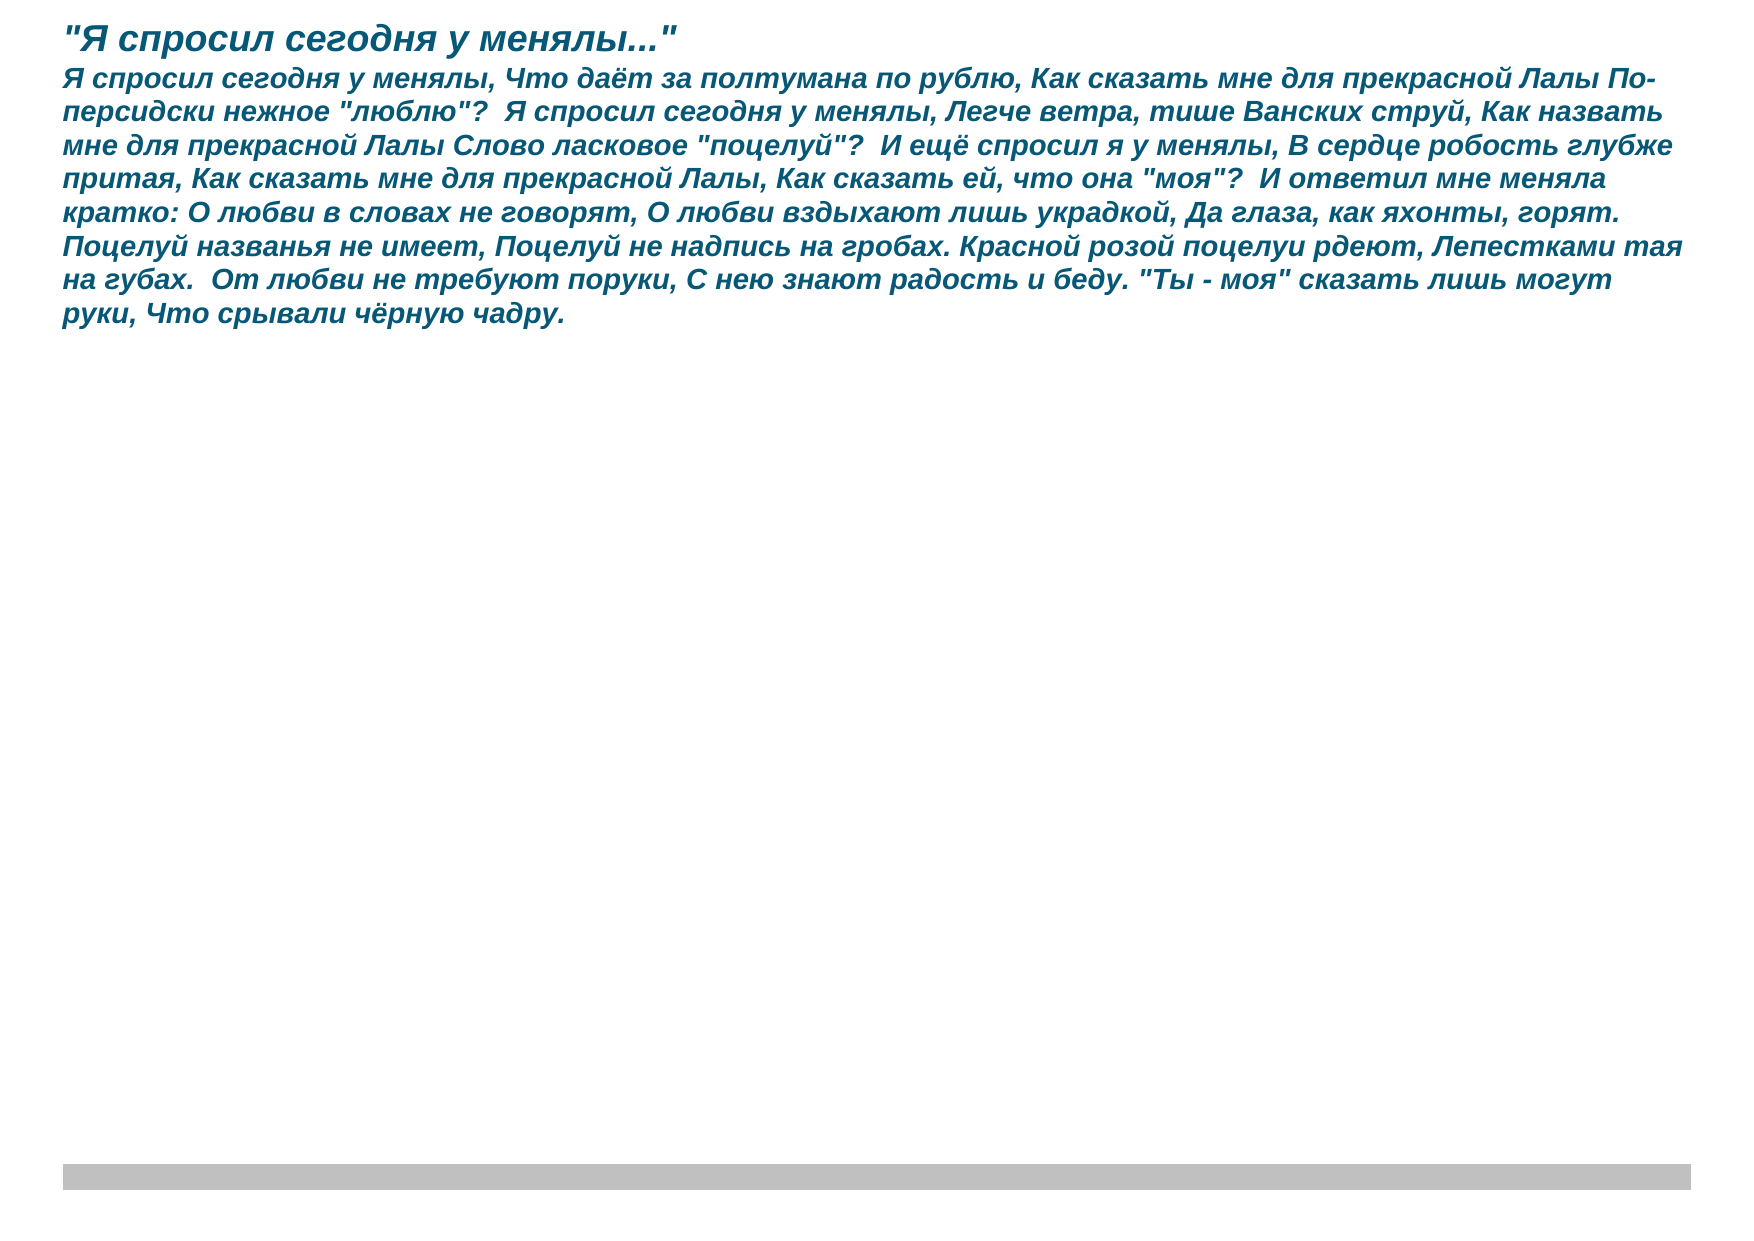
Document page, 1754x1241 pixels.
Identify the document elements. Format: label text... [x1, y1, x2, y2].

text Я спросил сегодня у менялы, [62, 61, 1691, 329]
subtitle "Я спросил сегодня у менялы..." [62, 17, 1691, 60]
